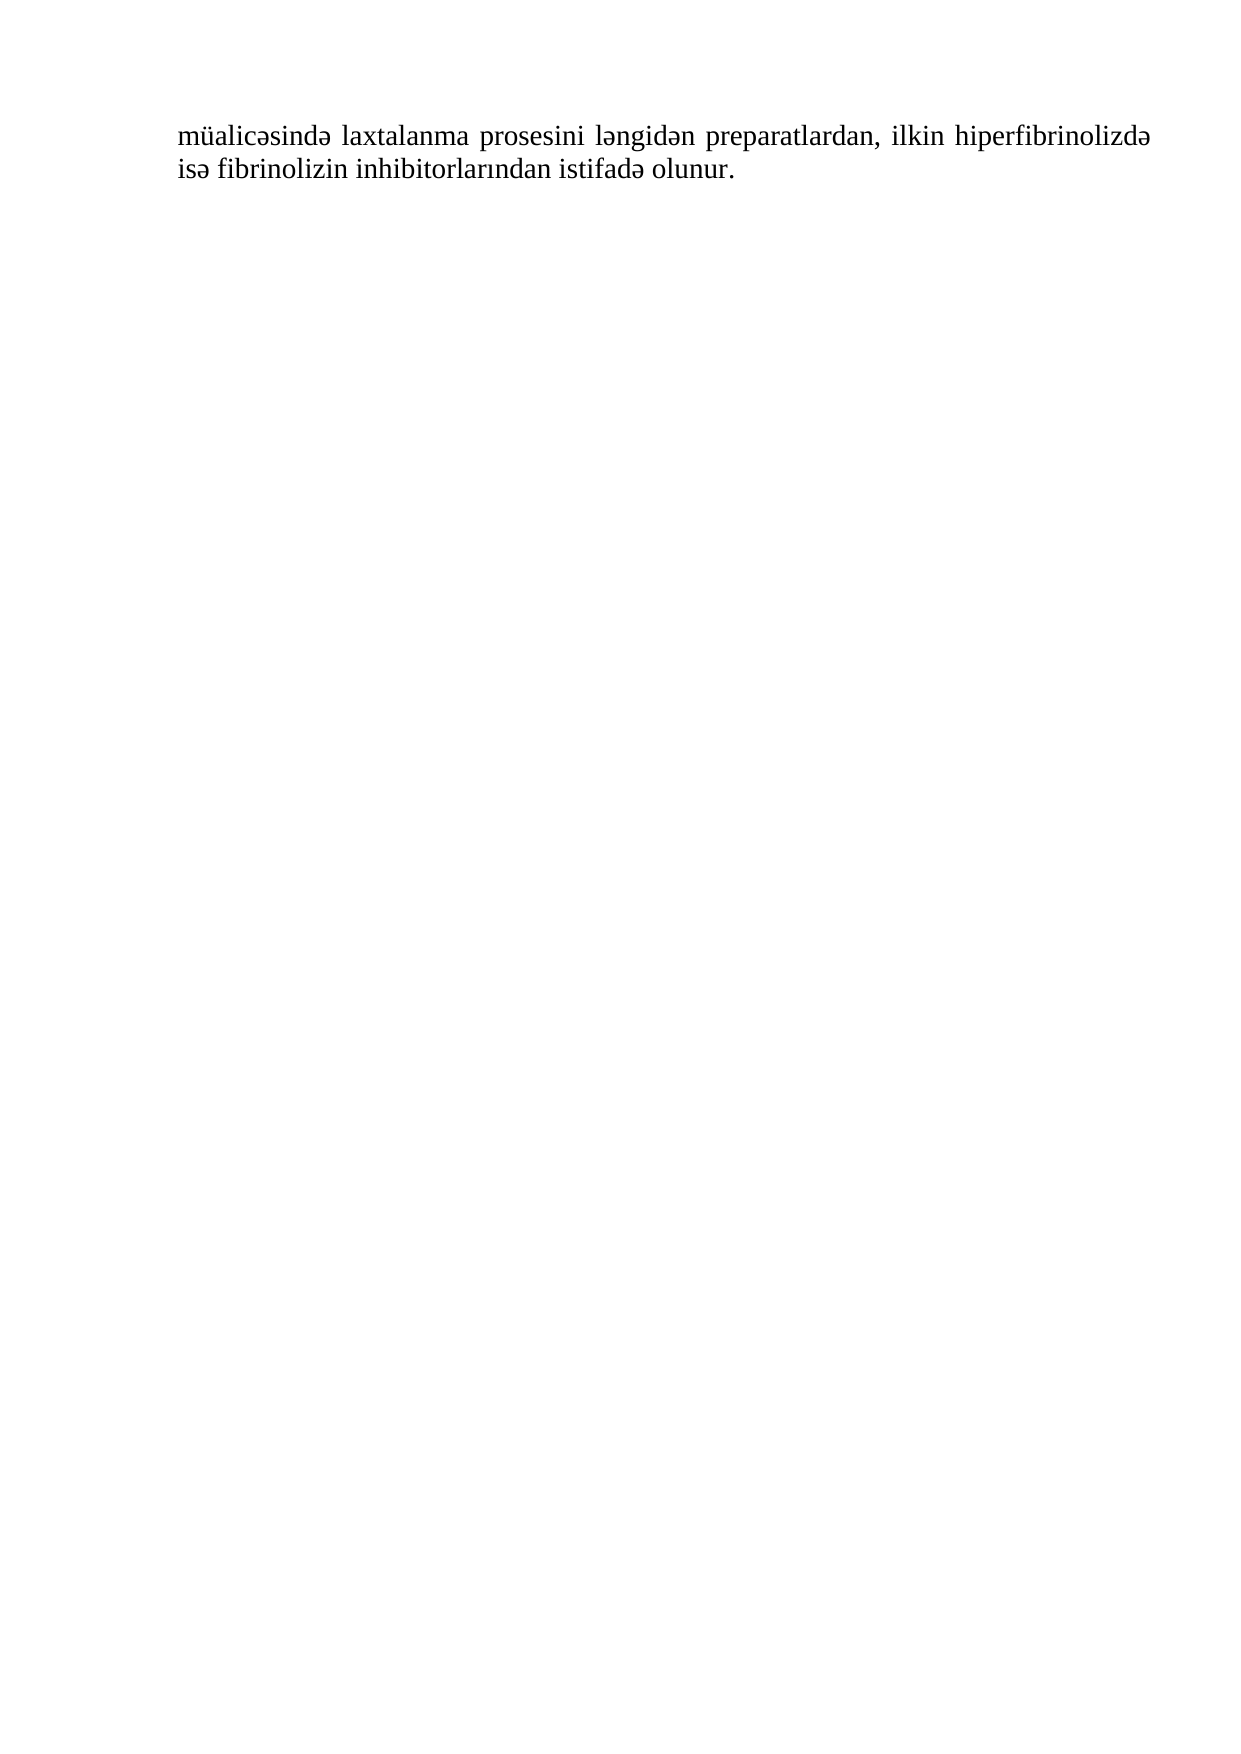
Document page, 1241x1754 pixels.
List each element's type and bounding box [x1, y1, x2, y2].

text [177, 118, 1152, 185]
